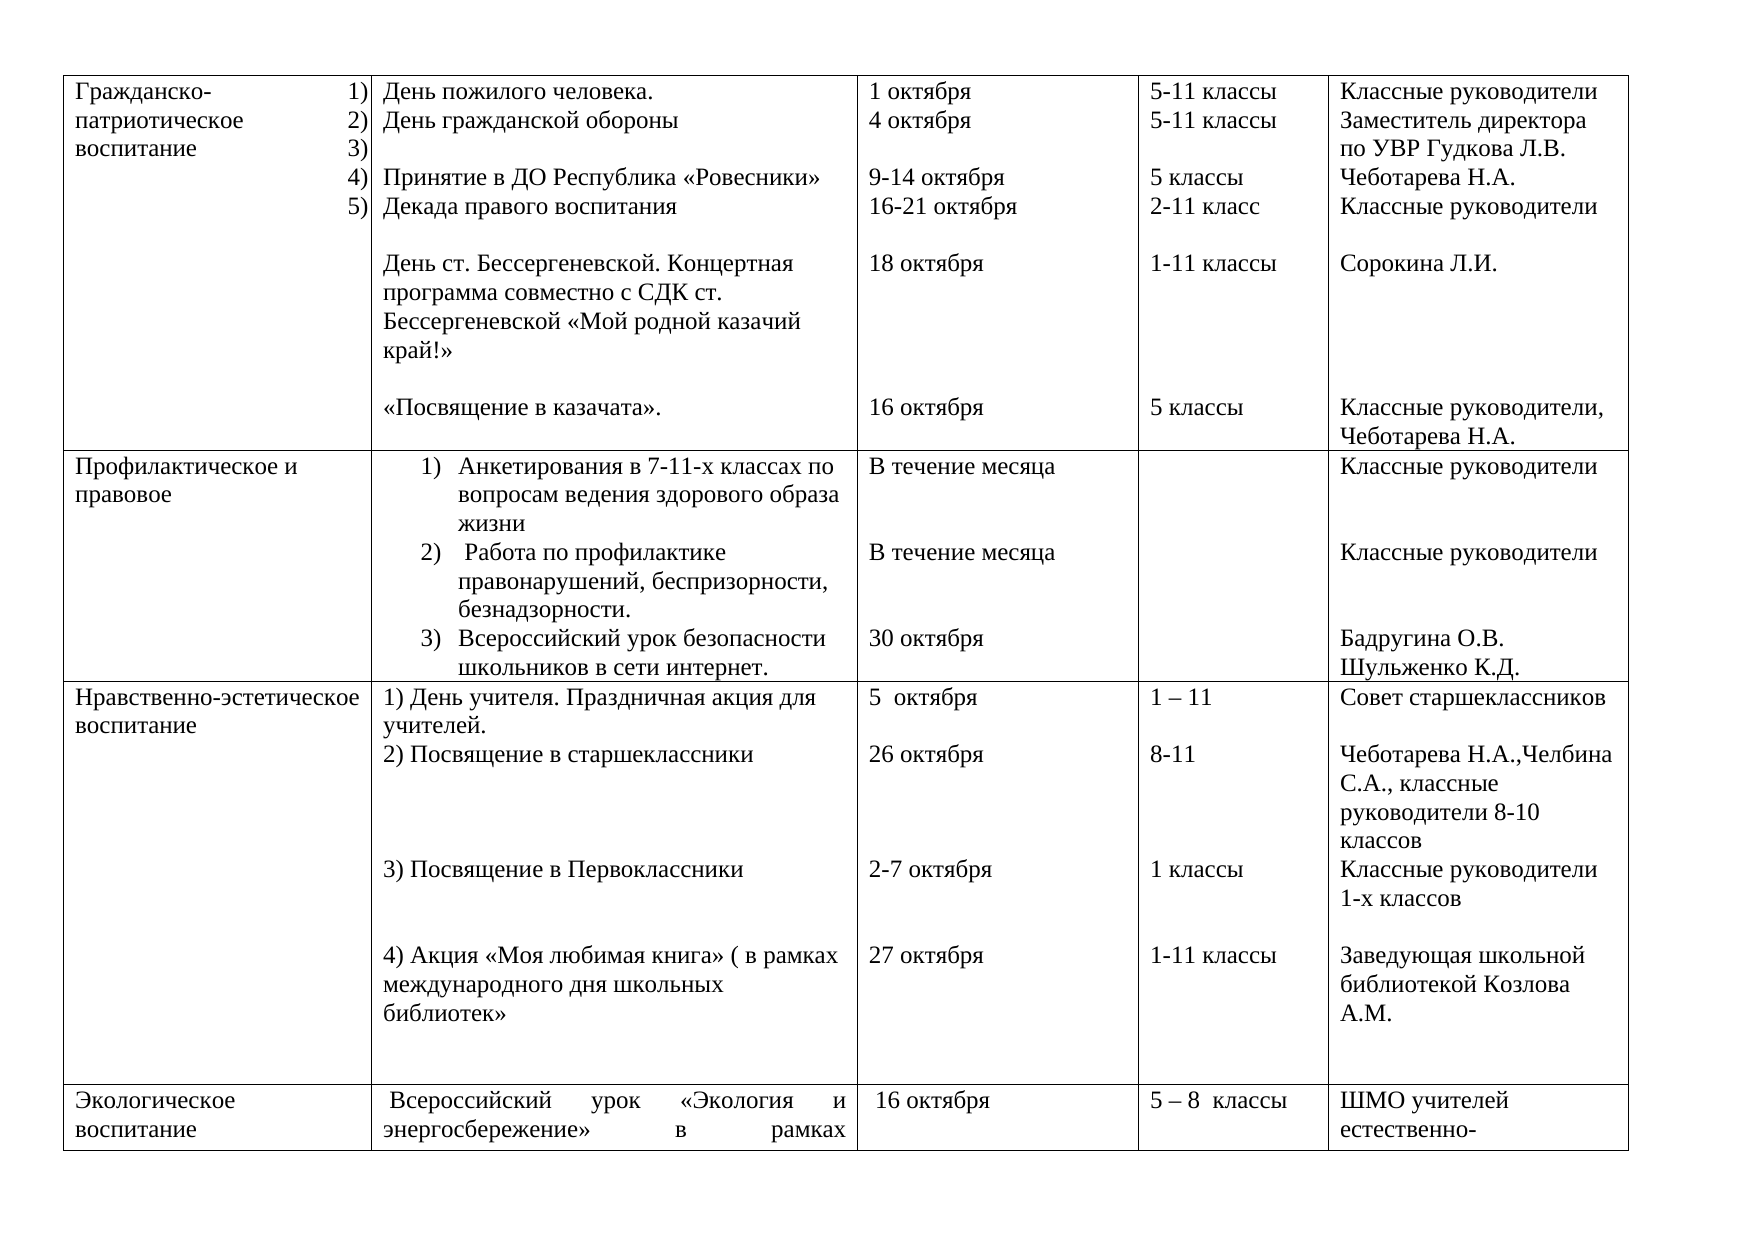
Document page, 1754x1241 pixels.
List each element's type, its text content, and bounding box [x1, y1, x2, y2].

table_cell 1 октября 4 октября 9-14 октября 16-21 октября 18 октября 16 октября [858, 76, 1138, 450]
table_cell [64, 1085, 371, 1150]
table_cell Классные руководители Заместитель директора по УВР Гудкова Л.В. Чеботарева Н.А. Классные руководители Сорокина Л.И. Классные руководители, Чеботарева Н.А. [1329, 76, 1628, 450]
table_cell Совет старшеклассников Чеботарева Н.А.,Челбина С.А., классные руководители 8-10 классов Классные руководители 1-х классов Заведующая школьной библиотекой Козлова А.М. [1329, 682, 1628, 1084]
table_cell 5-11 классы 5-11 классы 5 классы 2-11 класс 1-11 классы 5 классы [1139, 76, 1328, 450]
table_cell 1) День учителя. Праздничная акция для учителей. 2) Посвящение в старшеклассники 3) Посвящение в Первоклассники 4) Акция «Моя любимая книга» ( в рамках международного дня школьных библиотек» [372, 682, 857, 1084]
table_cell Гражданско-патриотическое воспитание [64, 76, 371, 450]
table_cell 5 октября 26 октября 2-7 октября 27 октября [858, 682, 1138, 1084]
table_cell Классные руководители Классные руководители Бадругина О.В. Шульженко К.Д. [1329, 451, 1628, 681]
table_cell Анкетирования в 7-11-х классах по вопросам ведения здорового образа жизни Работа по профилактике правонарушений, беспризорности, безнадзорности. Всероссийский урок безопасности школьников в сети интернет. [372, 451, 857, 681]
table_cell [1329, 1085, 1628, 1150]
table_cell [1139, 451, 1328, 681]
table_cell День пожилого человека. День гражданской обороны Принятие в ДО Республика «Ровесники» Декада правого воспитания День ст. Бессергеневской. Концертная программа совместно с СДК ст. Бессергеневской «Мой родной казачий край!» «Посвящение в казачата». [372, 76, 857, 450]
table_cell 1 – 11 8-11 1 классы 1-11 классы [1139, 682, 1328, 1084]
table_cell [858, 1085, 1138, 1150]
table_cell Профилактическое и правовое [64, 451, 371, 681]
table_cell В течение месяца В течение месяца 30 октября [858, 451, 1138, 681]
table_cell Нравственно-эстетическое воспитание [64, 682, 371, 1084]
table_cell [372, 1085, 857, 1150]
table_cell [1139, 1085, 1328, 1150]
